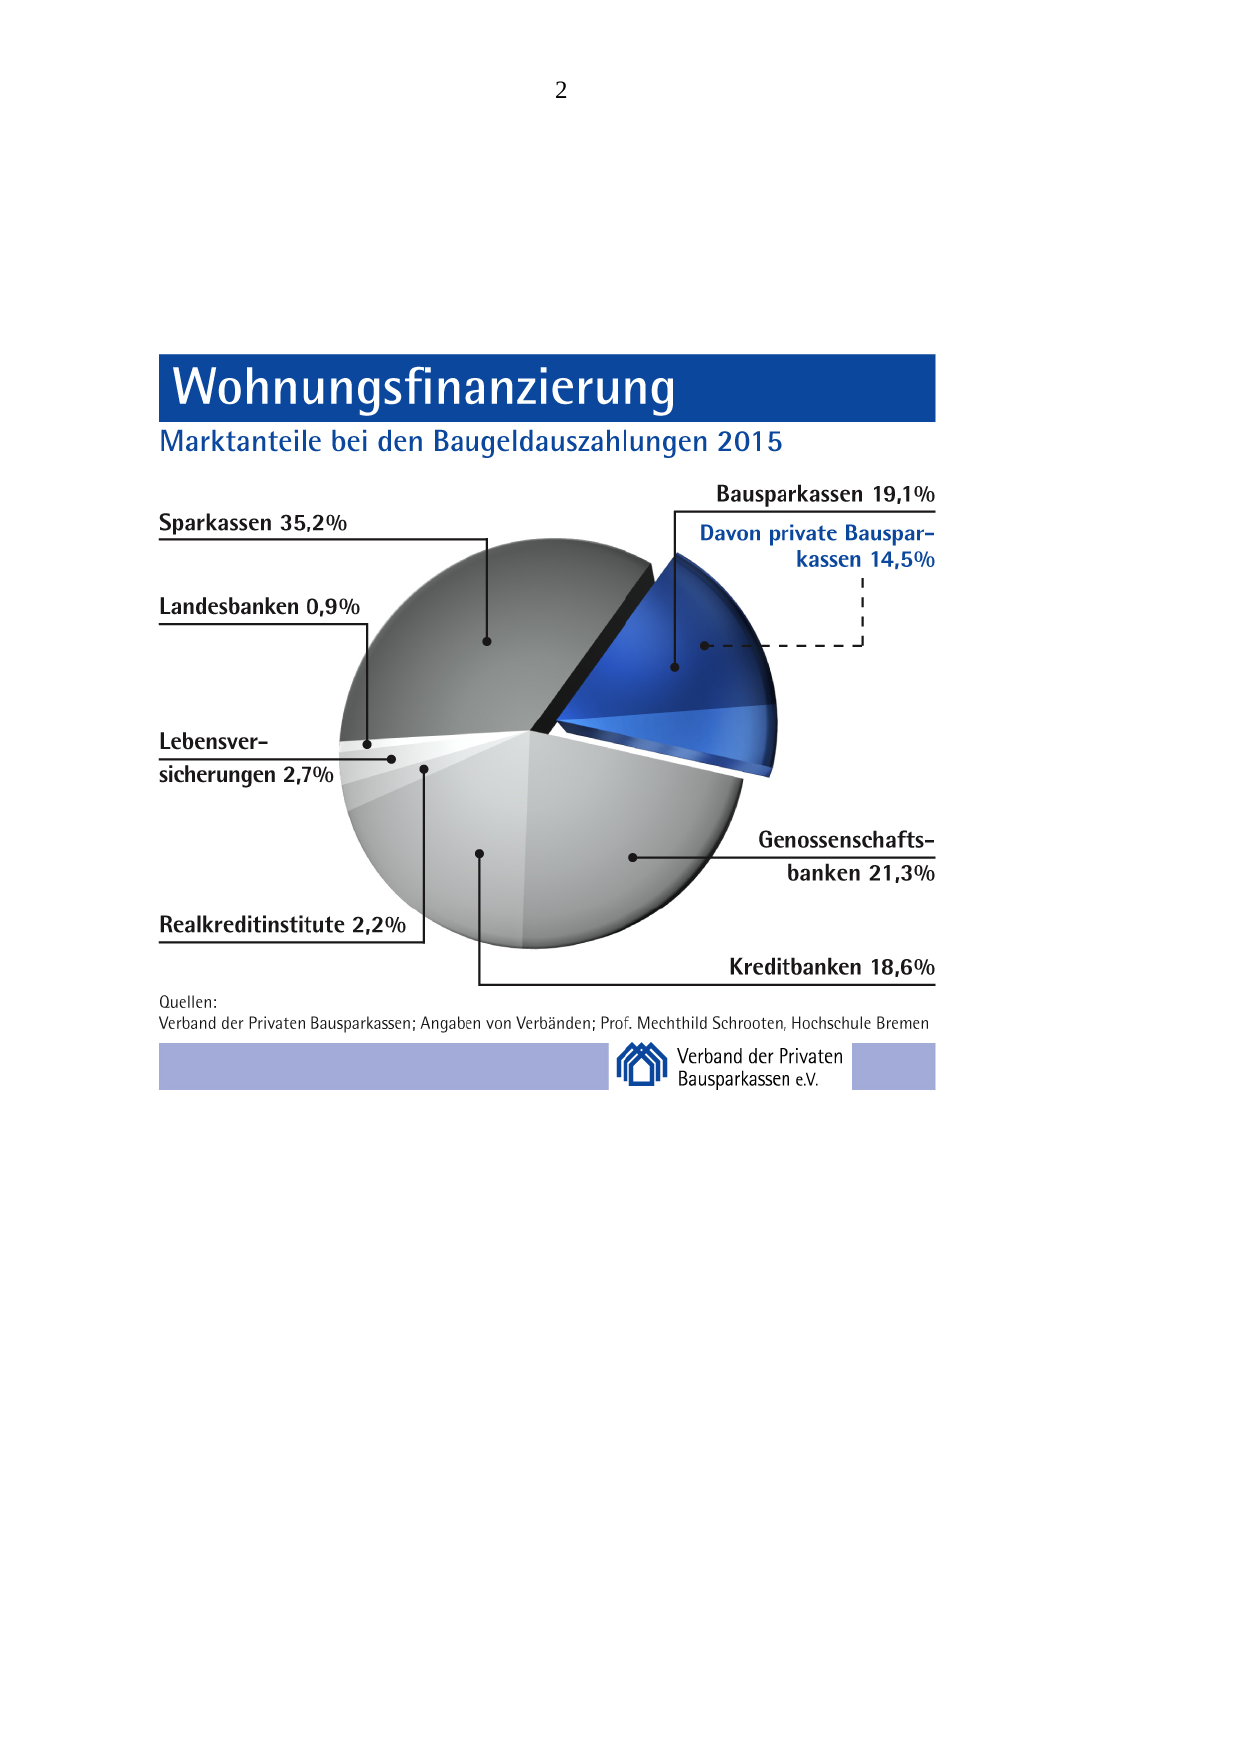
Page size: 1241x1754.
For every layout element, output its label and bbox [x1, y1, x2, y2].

picture [149, 344, 944, 1097]
